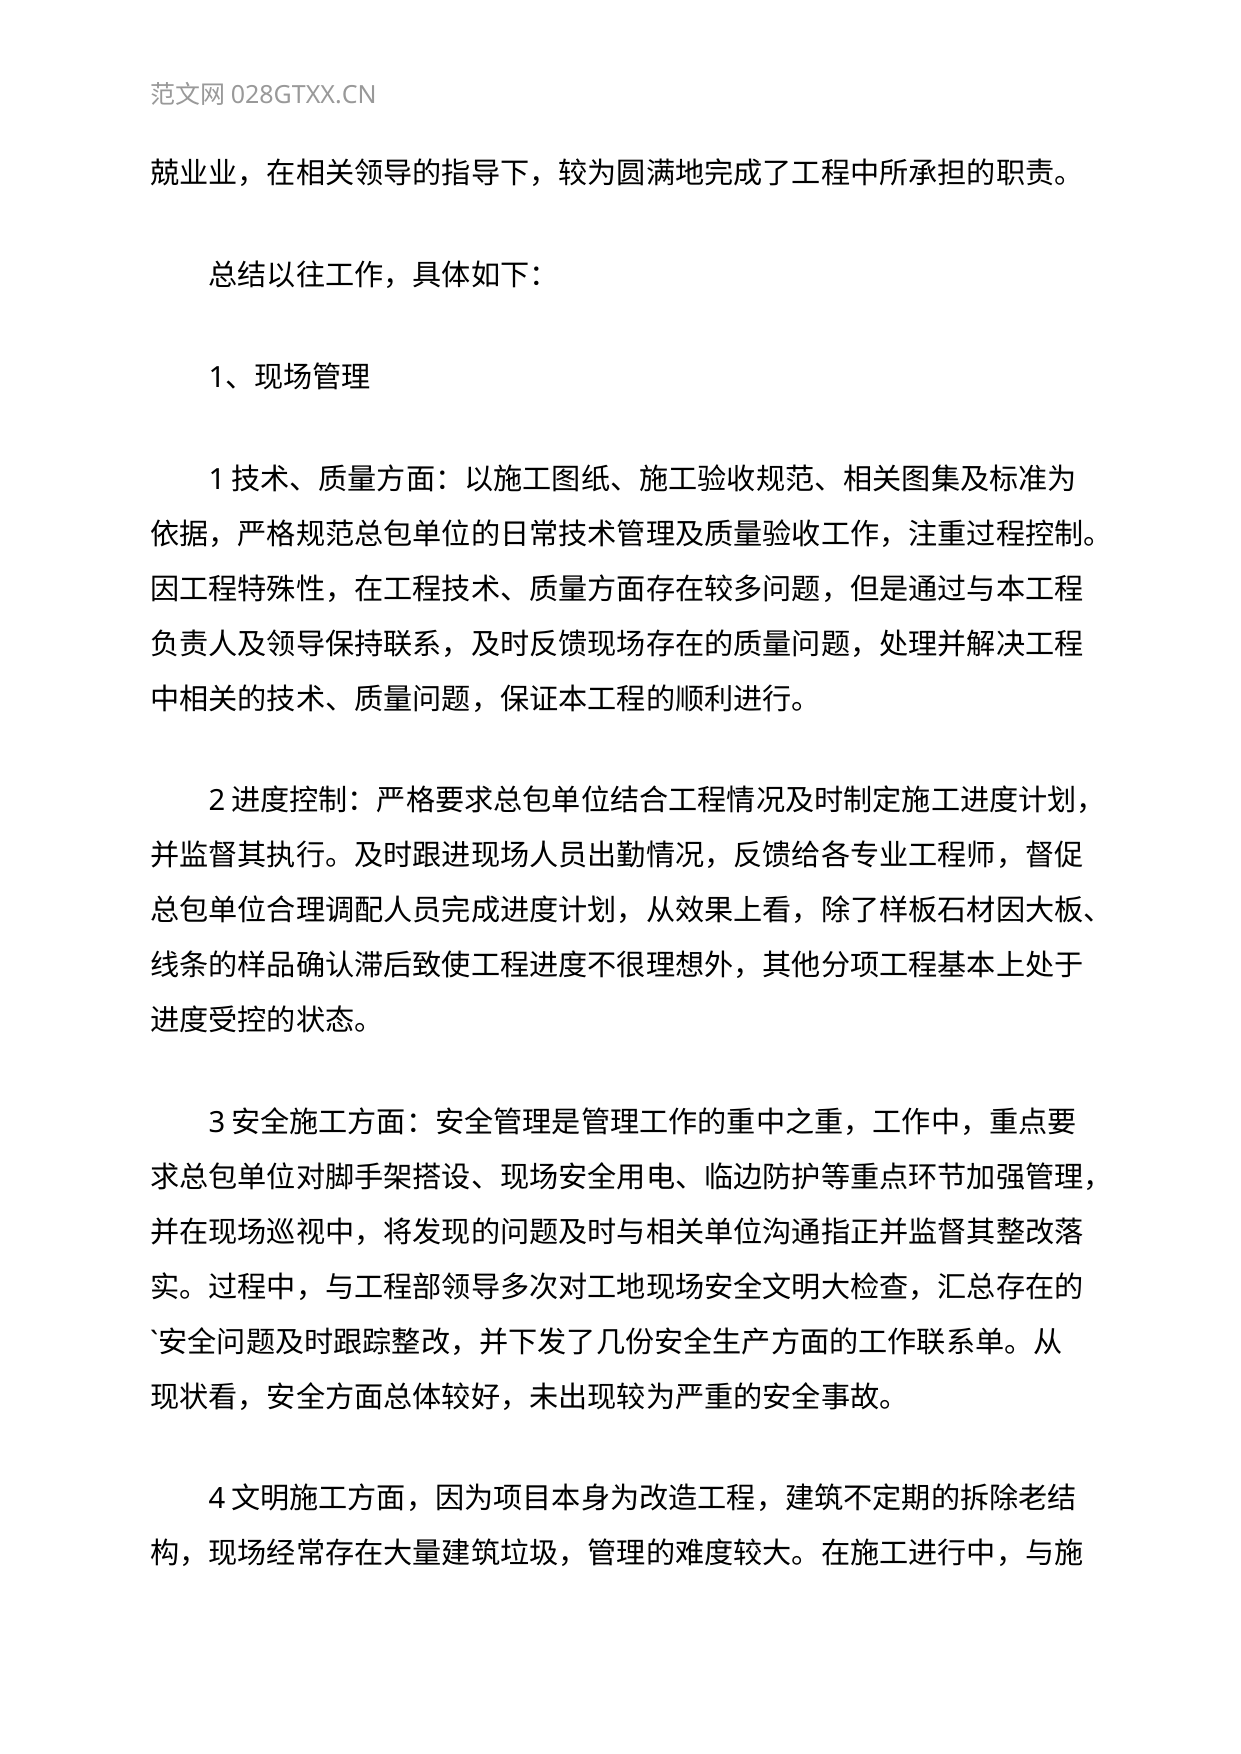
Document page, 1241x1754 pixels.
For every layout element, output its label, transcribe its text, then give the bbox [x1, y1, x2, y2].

text 2进度控制：严格要求总包单位结合工程情况及时制定施工进度计划，并监督其执行。及时跟进现场人员出勤情况，反馈给各专业工程师，督促总包单位合理调配人员完成进度计划，从效果上看，除了样板石材因大板、线条的样品确认滞后致使工程进度不很理想外，其他分项工程基本上处于进度受控的状态。 [150, 777, 1090, 1039]
text 3安全施工方面：安全管理是管理工作的重中之重，工作中，重点要求总包单位对脚手架搭设、现场安全用电、临边防护等重点环节加强管理，并在现场巡视中，将发现的问题及时与相关单位沟通指正并监督其整改落实。过程中，与工程部领导多次对工地现场安全文明大检查，汇总存在的`安全问题及时跟踪整改，并下发了几份安全生产方面的工作联系单。从现状看，安全方面总体较好，未出现较为严重的安全事故。 [150, 1098, 1090, 1415]
text 1技术、质量方面：以施工图纸、施工验收规范、相关图集及标准为依据，严格规范总包单位的日常技术管理及质量验收工作，注重过程控制。因工程特殊性，在工程技术、质量方面存在较多问题，但是通过与本工程负责人及领导保持联系，及时反馈现场存在的质量问题，处理并解决工程中相关的技术、质量问题，保证本工程的顺利进行。 [150, 456, 1090, 717]
text 1、现场管理 [150, 353, 1090, 396]
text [150, 1475, 1090, 1572]
text 总结以往工作，具体如下： [150, 252, 1090, 294]
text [150, 150, 1090, 192]
